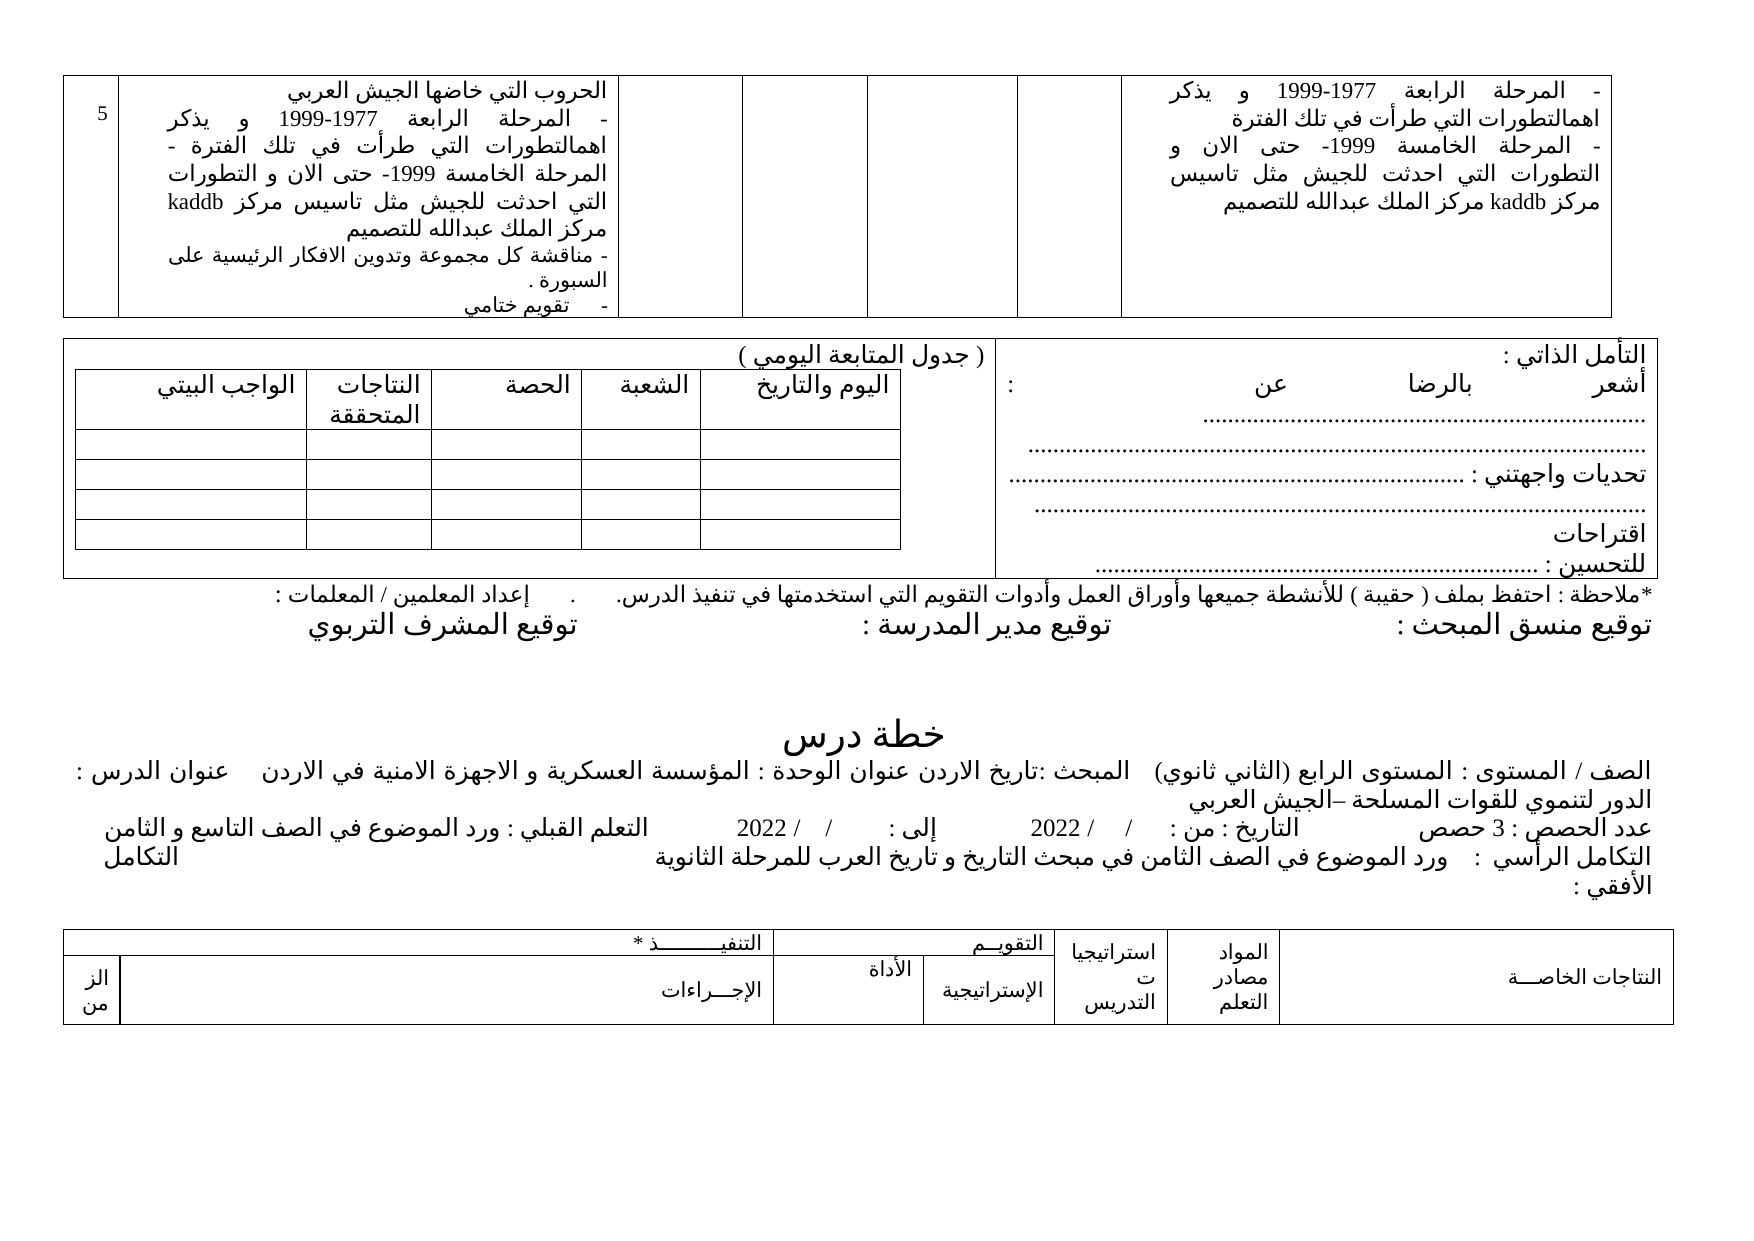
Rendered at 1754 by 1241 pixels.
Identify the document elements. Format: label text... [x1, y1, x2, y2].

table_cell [868, 76, 1017, 317]
table_cell الزمن [64, 956, 119, 1023]
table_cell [619, 76, 742, 317]
table_cell الأداة [774, 956, 923, 1023]
table_header استراتيجيات التدريس [1055, 930, 1167, 1023]
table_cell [1018, 76, 1121, 317]
table_header النتاجات الخاصـــة [1280, 930, 1673, 1023]
table_header التنفيــــــــــذ * [64, 930, 773, 955]
text التكامل الرأسي : ورد الموضوع في الصف الثامن في مبحث التاريخ و تاريخ العرب للمرحلة الثانوية التكامل الأفقي : [75, 842, 1653, 900]
text الصف / المستوى : المستوى الرابع (الثاني ثانوي) المبحث :تاريخ الاردن عنوان الوحدة : المؤسسة العسكرية و الاجهزة الامنية في الاردن عنوان الدرس : الدور لتنموي للقوات المسلحة –الجيش العربي [75, 756, 1653, 813]
text *ملاحظة : احتفظ بملف ( حقيبة ) للأنشطة جميعها وأوراق العمل وأدوات التقويم التي استخدمتها في تنفيذ الدرس. . إعداد المعلمين / المعلمات : [75, 579, 1653, 607]
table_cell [743, 76, 867, 317]
table_header ( جدول المتابعة اليومي ) [64, 339, 995, 578]
table_header المواد مصادر التعلم [1168, 930, 1279, 1023]
table_cell الإستراتيجية [924, 956, 1054, 1023]
table_cell 5 5 15 15 5 [64, 76, 118, 317]
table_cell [1122, 76, 1611, 317]
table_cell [119, 76, 618, 317]
table_header التقويــم [774, 930, 1054, 955]
table_cell الإجـــراءات [121, 956, 773, 1023]
text عدد الحصص : 3 حصص التاريخ : من : / / 2022 إلى : / / 2022 التعلم القبلي : ورد الموضوع في الصف التاسع و الثامن [75, 813, 1653, 842]
table_header التأمل الذاتي : أشعر بالرضا عن : ....................................................................... ................................................................................................... تحديات واجهتني : ......................................................................... .................................................................................................. اقتراحات للتحسين : ....................................................................... [996, 339, 1657, 578]
text توقيع منسق المبحث : توقيع مدير المدرسة : توقيع المشرف التربوي [75, 607, 1653, 641]
text خطة درس [75, 713, 1653, 756]
